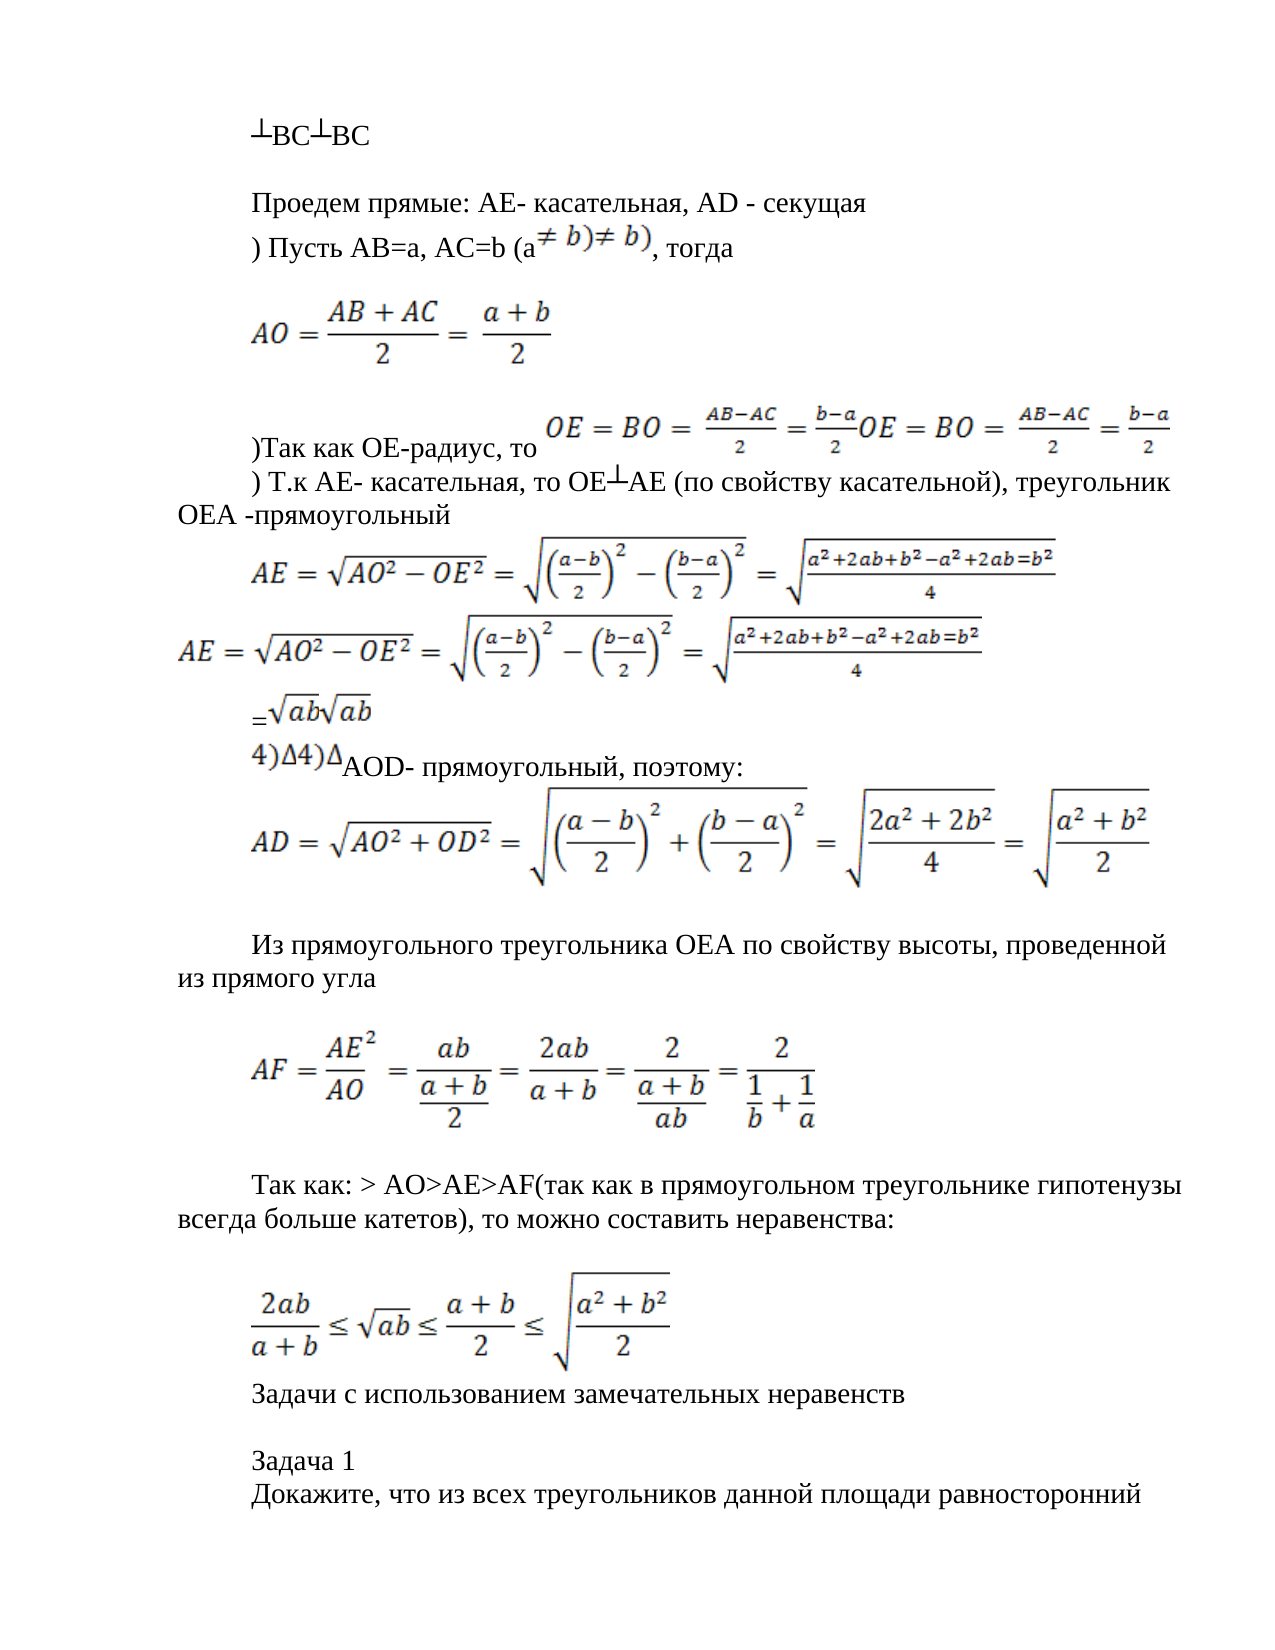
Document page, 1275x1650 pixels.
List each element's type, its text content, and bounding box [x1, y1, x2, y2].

text Так как: > AO>AE>AF(так как в прямоугольном треугольнике гипотенузы всегда больше катетов), то можно составить неравенства: [177, 1167, 1186, 1234]
text ┴BC┴BC [177, 118, 1186, 152]
text Задача 1 [177, 1443, 1186, 1477]
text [177, 1477, 1186, 1510]
text Из прямоугольного треугольника ОЕА по свойству высоты, проведенной из прямого угла [177, 927, 1186, 994]
text Задачи с использованием замечательных неравенств [177, 1376, 1186, 1409]
text AOD- прямоугольный, поэтому: [177, 737, 1186, 783]
text = [177, 687, 1186, 737]
text ) Т.к AE- касательная, то OЕ┴АЕ (по свойству касательной), треугольник ОЕА -прямоугольный [177, 464, 1186, 531]
text Проедем прямые: AE- касательная, АD - секущая [177, 185, 1186, 219]
text ) Пусть AB=a, AC=b (a, тогда [177, 219, 1186, 264]
text )Так как OE-радиус, то [177, 403, 1186, 464]
